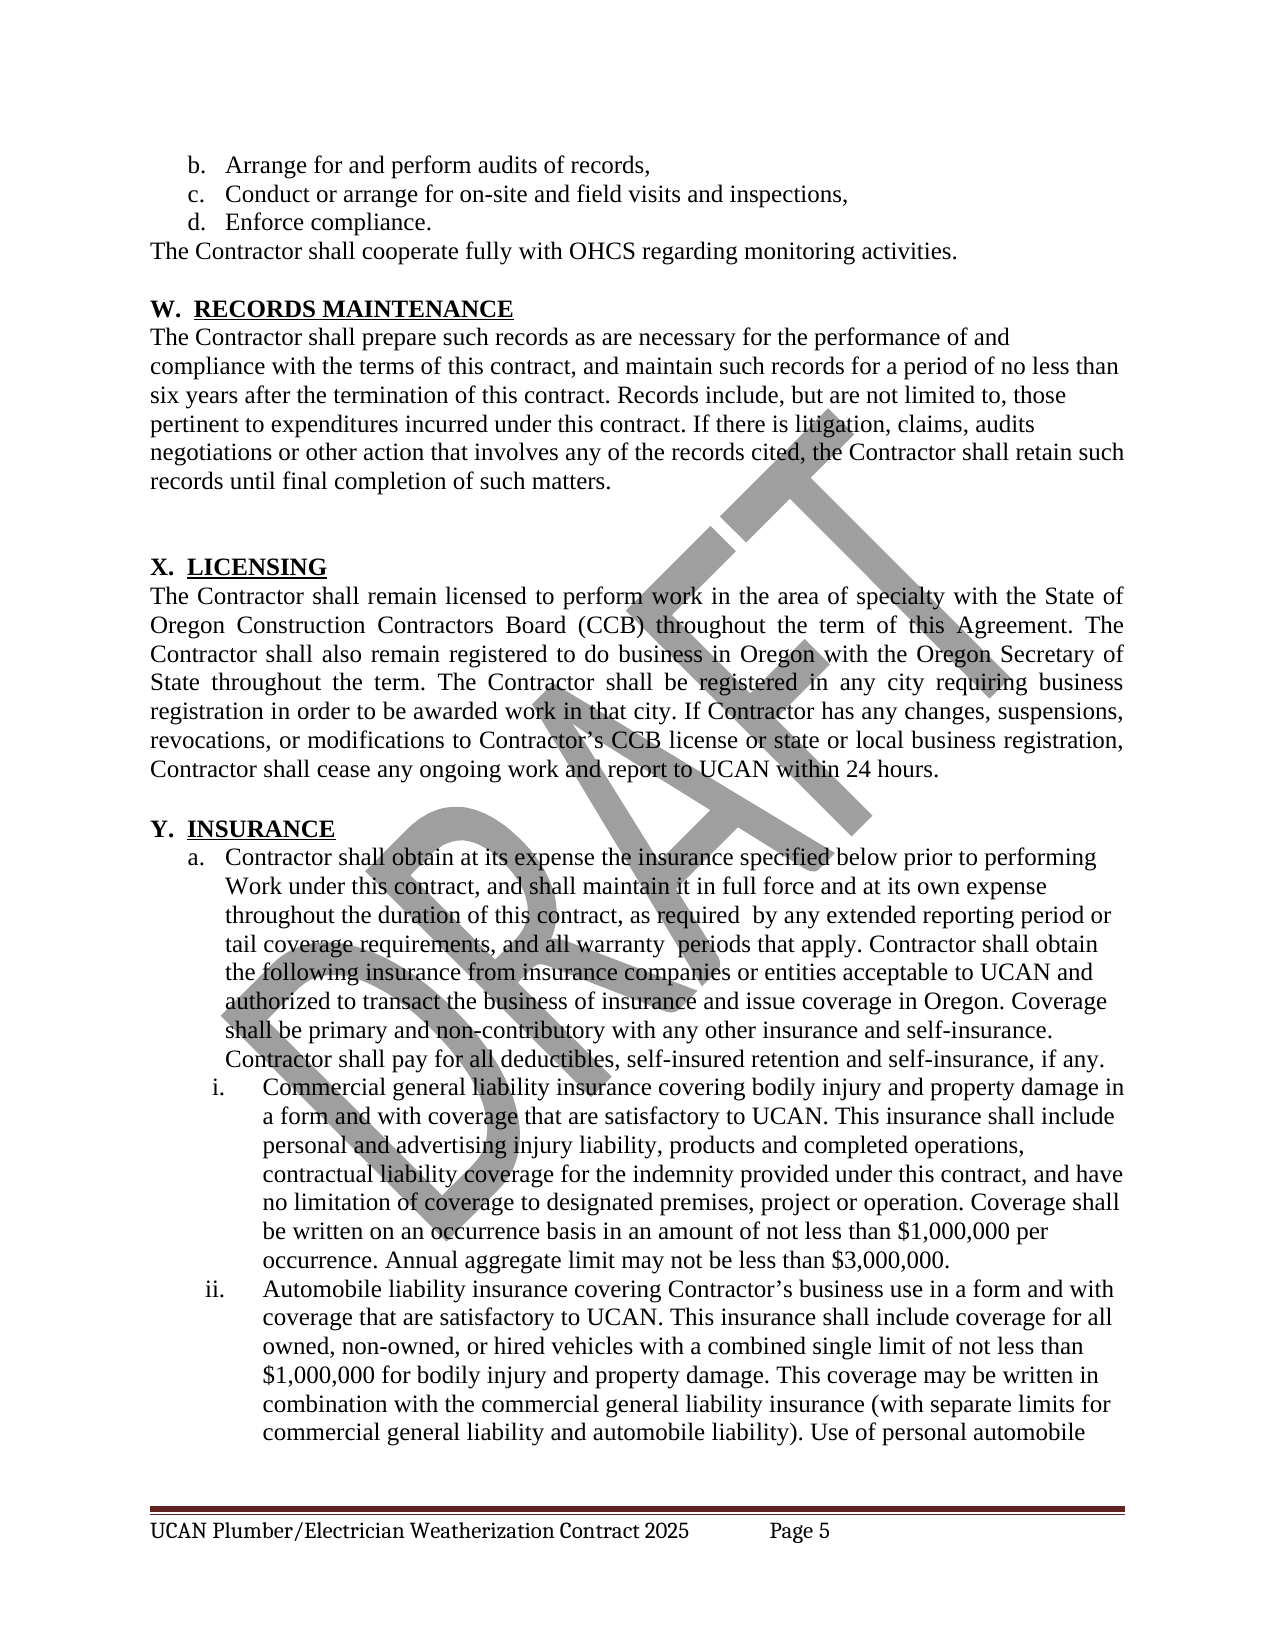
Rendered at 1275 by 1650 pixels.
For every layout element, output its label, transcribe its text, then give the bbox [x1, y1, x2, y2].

text The Contractor shall cooperate fully with OHCS regarding monitoring activities. [150, 236, 1125, 265]
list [225, 1274, 1125, 1446]
text The Contractor shall prepare such records as are necessary for the performance of and compliance with the terms of this contract, and maintain such records for a period of no less than six years after the termination of this contract. Records include, but are not limited to, those pertinent to expenditures incurred under this contract. If there is litigation, claims, audits negotiations or other action that involves any of the records cited, the Contractor shall retain such records until final completion of such matters. [150, 322, 1125, 495]
text X. LICENSING [150, 552, 1125, 581]
text Y. INSURANCE [150, 814, 1125, 842]
list Contractor shall obtain at its expense the insurance specified below prior to performing Work under this contract, and shall maintain it in full force and at its own expense throughout the duration of this contract, as required by any extended reporting period or tail coverage requirements, and all warranty periods that apply. Contractor shall obtain the following insurance from insurance companies or entities acceptable to UCAN and authorized to transact the business of insurance and issue coverage in Oregon. Coverage shall be primary and non-contributory with any other insurance and self-insurance. Contractor shall pay for all deductibles, self-insured retention and self-insurance, if any. [187, 842, 1125, 1072]
list Arrange for and perform audits of records, [187, 150, 1125, 179]
list Commercial general liability insurance covering bodily injury and property damage in a form and with coverage that are satisfactory to UCAN. This insurance shall include personal and advertising injury liability, products and completed operations, contractual liability coverage for the indemnity provided under this contract, and have no limitation of coverage to designated premises, project or operation. Coverage shall be written on an occurrence basis in an amount of not less than $1,000,000 per occurrence. Annual aggregate limit may not be less than $3,000,000. [225, 1072, 1125, 1274]
list Conduct or arrange for on-site and field visits and inspections, [187, 179, 1125, 207]
list Enforce compliance. [187, 207, 1125, 236]
text The Contractor shall remain licensed to perform work in the area of specialty with the State of Oregon Construction Contractors Board (CCB) throughout the term of this Agreement. The Contractor shall also remain registered to do business in Oregon with the Oregon Secretary of State throughout the term. The Contractor shall be registered in any city requiring business registration in order to be awarded work in that city. If Contractor has any changes, suspensions, revocations, or modifications to Contractor’s CCB license or state or local business registration, Contractor shall cease any ongoing work and report to UCAN within 24 hours. [150, 581, 1125, 782]
text W. RECORDS MAINTENANCE [150, 294, 1125, 322]
